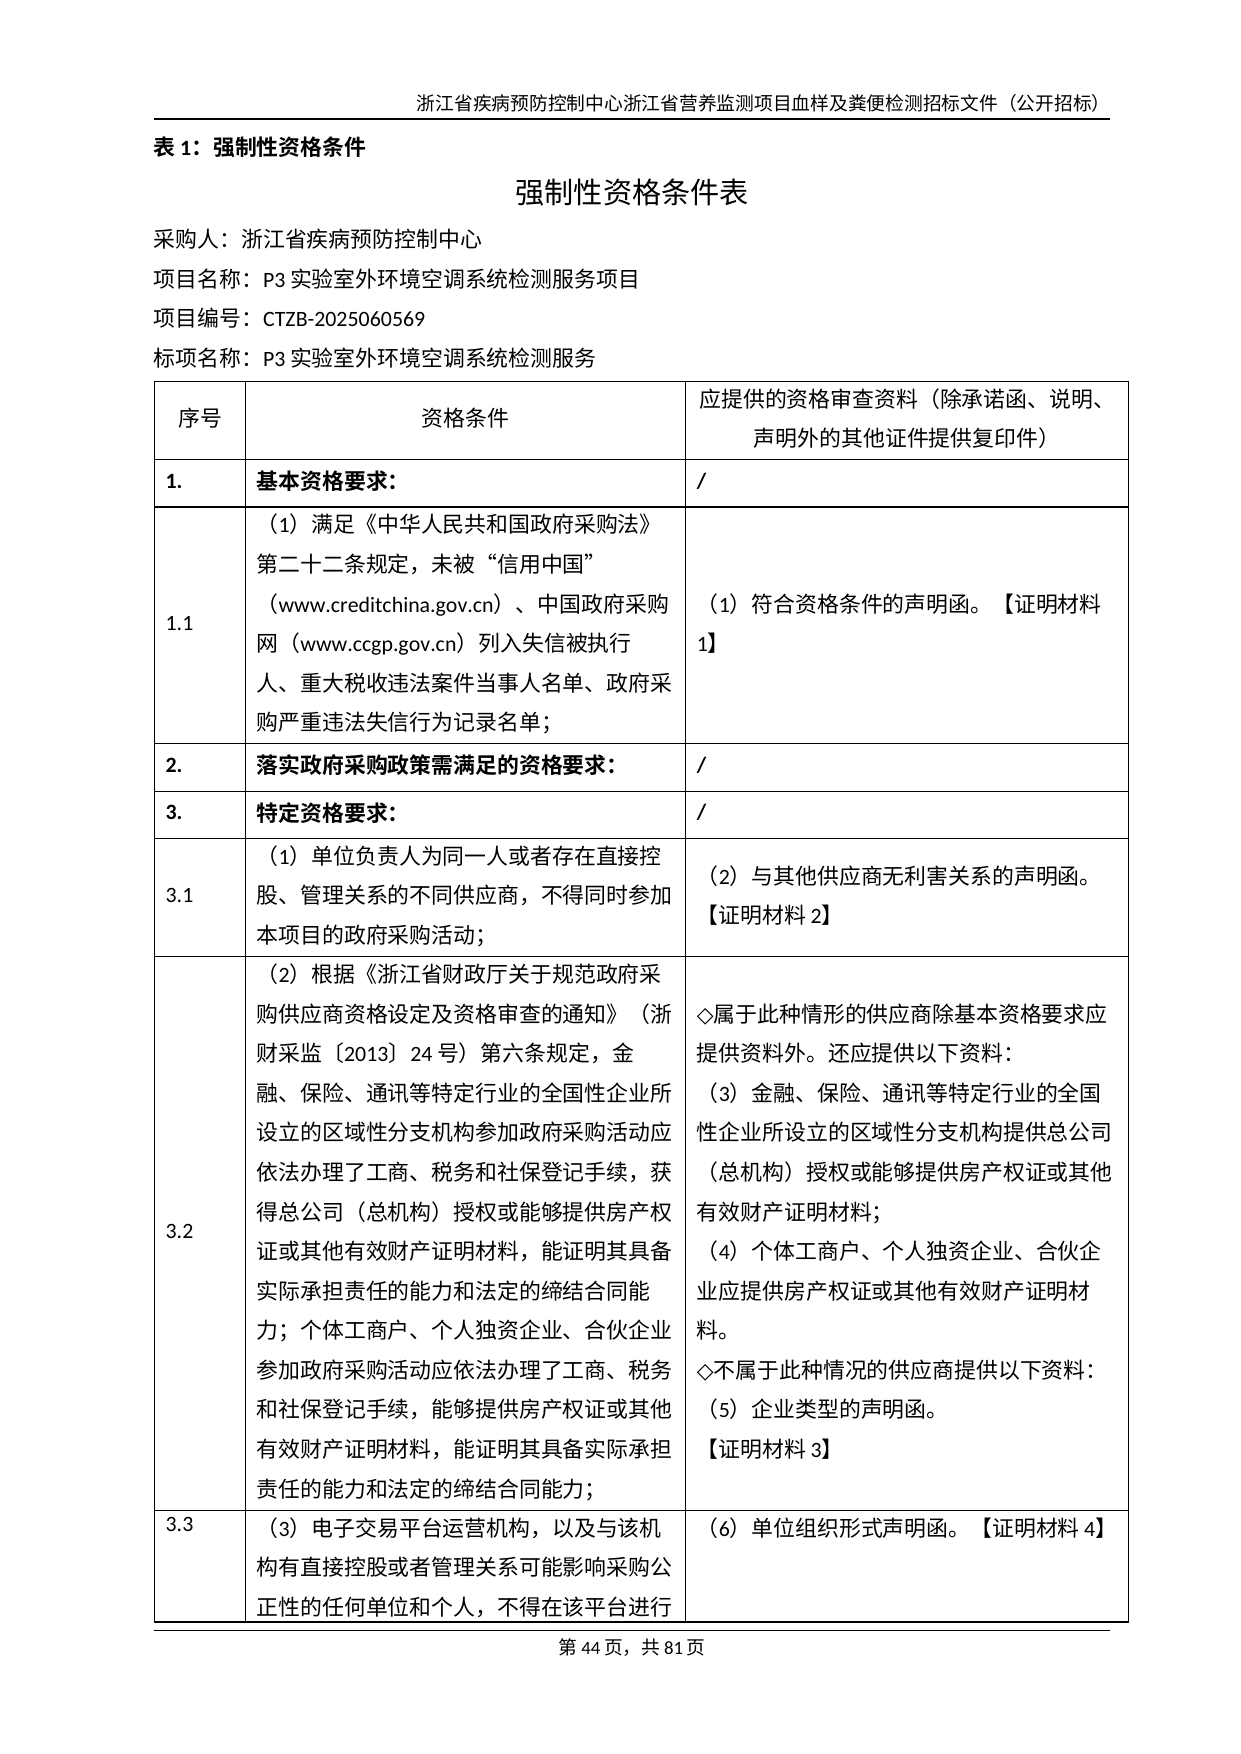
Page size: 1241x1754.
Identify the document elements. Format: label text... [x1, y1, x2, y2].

table_cell 1. [155, 460, 245, 506]
table_header 应提供的资格审查资料（除承诺函、说明、声明外的其他证件提供复印件） [686, 382, 1128, 459]
table_cell 基本资格要求： [246, 460, 685, 506]
table_header 序号 [155, 382, 245, 459]
text 标项名称：P3实验室外环境空调系统检测服务 [153, 341, 1110, 373]
table_cell （1）单位负责人为同一人或者存在直接控股、管理关系的不同供应商，不得同时参加本项目的政府采购活动； [246, 839, 685, 956]
table_cell ◇属于此种情形的供应商除基本资格要求应提供资料外。还应提供以下资料： （3）金融、保险、通讯等特定行业的全国性企业所设立的区域性分支机构提供总公司（总机构）授权或能够提供房产权证或其他有效财产证明材料； （4）个体工商户、个人独资企业、合伙企业应提供房产权证或其他有效财产证明材料。 ◇不属于此种情况的供应商提供以下资料： （5）企业类型的声明函。 【证明材料3】 [686, 957, 1128, 1509]
text 强制性资格条件表 [153, 169, 1110, 212]
table_cell 3.1 [155, 839, 245, 956]
table_cell / [686, 792, 1128, 838]
table_cell 落实政府采购政策需满足的资格要求： [246, 744, 685, 791]
table_header 资格条件 [246, 382, 685, 459]
text 项目编号：CTZB-2025060569 [153, 301, 1110, 333]
table_cell 2. [155, 744, 245, 791]
table_cell （2）根据《浙江省财政厅关于规范政府采购供应商资格设定及资格审查的通知》（浙财采监〔2013〕24号）第六条规定，金融、保险、通讯等特定行业的全国性企业所设立的区域性分支机构参加政府采购活动应依法办理了工商、税务和社保登记手续，获得总公司（总机构）授权或能够提供房产权证或其他有效财产证明材料，能证明其具备实际承担责任的能力和法定的缔结合同能力；个体工商户、个人独资企业、合伙企业参加政府采购活动应依法办理了工商、税务和社保登记手续，能够提供房产权证或其他有效财产证明材料，能证明其具备实际承担责任的能力和法定的缔结合同能力； [246, 957, 685, 1509]
table_cell （1）符合资格条件的声明函。【证明材料1】 [686, 508, 1128, 743]
table_cell 3.3 [155, 1511, 245, 1621]
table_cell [686, 1511, 1128, 1621]
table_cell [246, 1511, 685, 1621]
table_cell 3. [155, 792, 245, 838]
text 采购人：浙江省疾病预防控制中心 [153, 222, 1110, 254]
table_cell / [686, 744, 1128, 791]
table_cell 3.2 [155, 957, 245, 1509]
table_cell （1）满足《中华人民共和国政府采购法》第二十二条规定，未被“信用中国”（www.creditchina.gov.cn）、中国政府采购网（www.ccgp.gov.cn）列入失信被执行人、重大税收违法案件当事人名单、政府采购严重违法失信行为记录名单； [246, 508, 685, 743]
table_cell （2）与其他供应商无利害关系的声明函。【证明材料2】 [686, 839, 1128, 956]
table_cell / [686, 460, 1128, 506]
text 表1：强制性资格条件 [153, 130, 1110, 162]
table_cell 1.1 [155, 508, 245, 743]
text 项目名称：P3实验室外环境空调系统检测服务项目 [153, 262, 1110, 293]
table_cell 特定资格要求： [246, 792, 685, 838]
